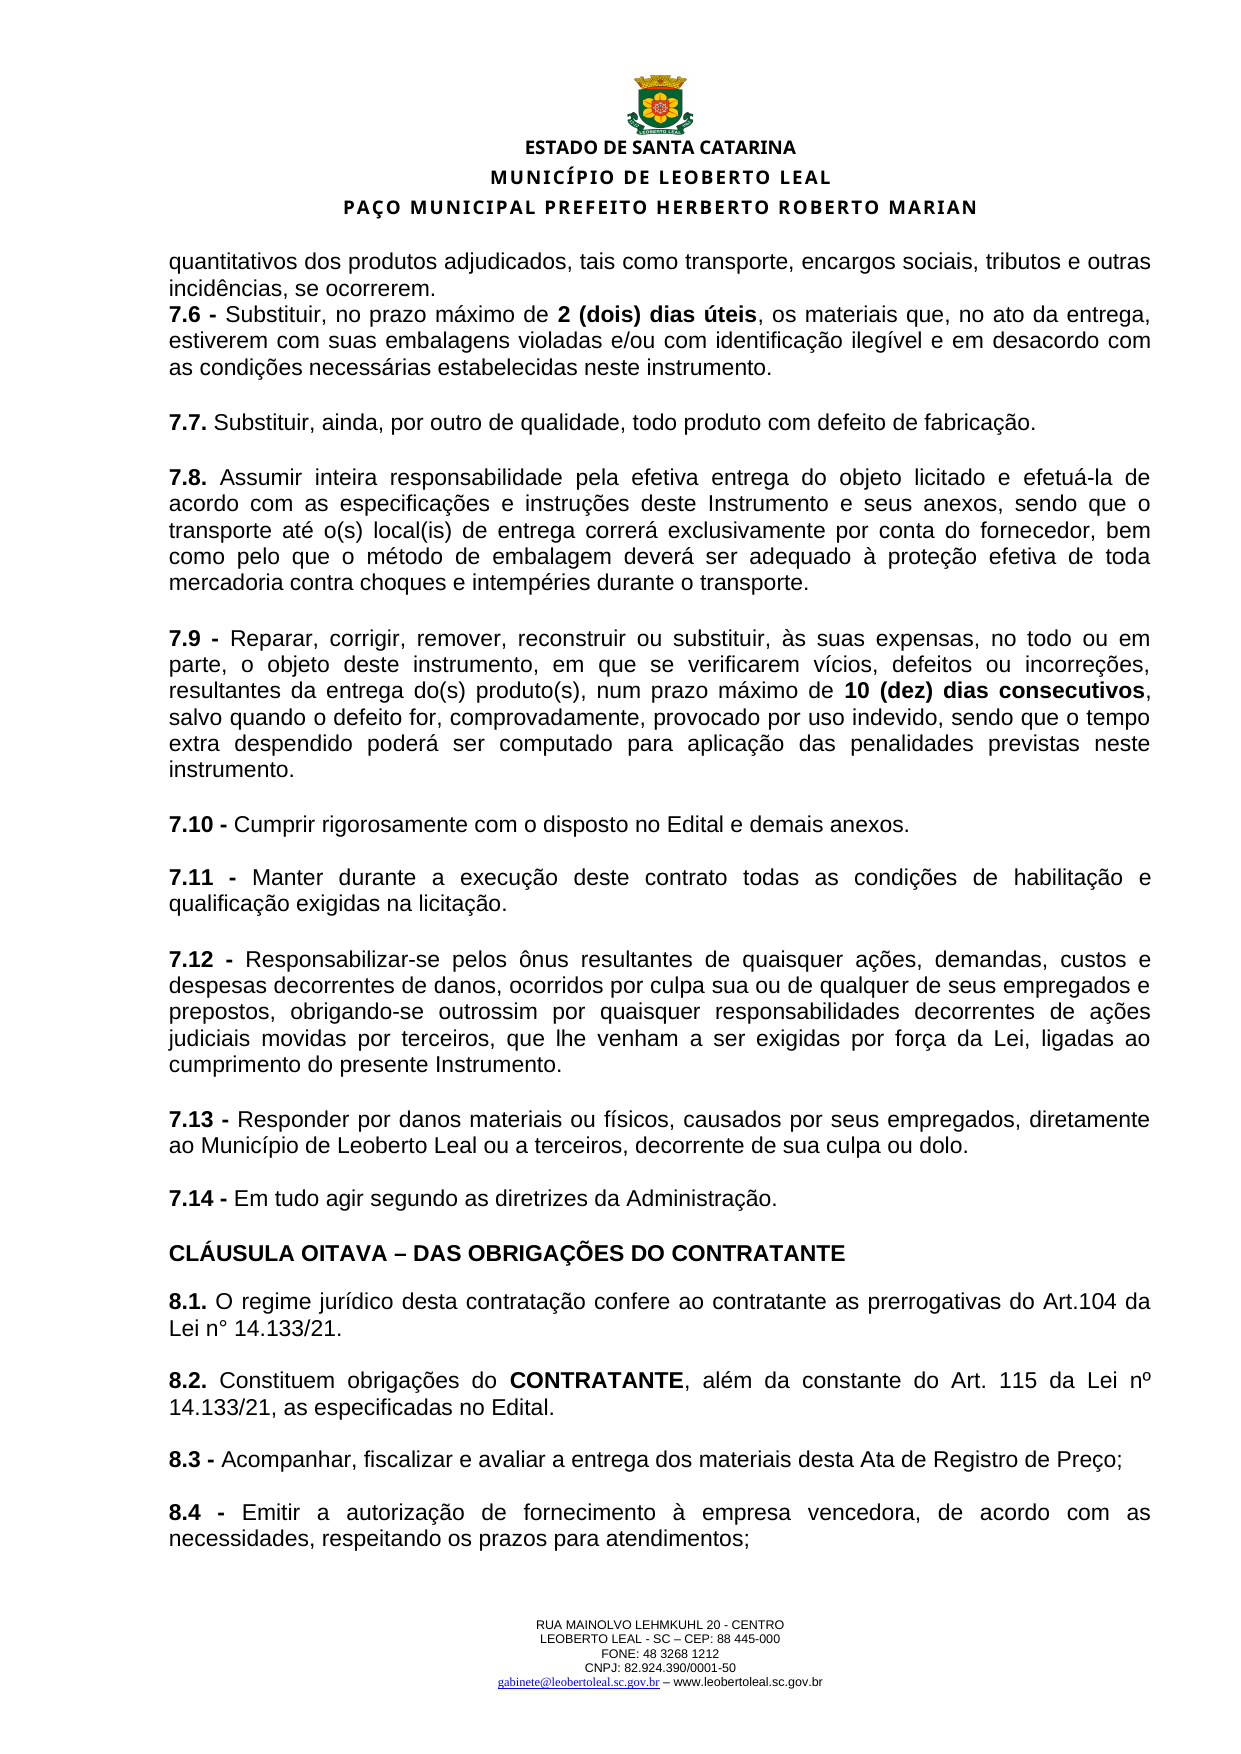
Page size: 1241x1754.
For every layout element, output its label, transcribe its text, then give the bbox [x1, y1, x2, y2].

text 7.7. Substituir, ainda, por outro de qualidade, todo produto com defeito de fabricação. [169, 409, 1152, 435]
text 7.9 - Reparar, corrigir, remover, reconstruir ou substituir, às suas expensas, no todo ou em parte, o objeto deste instrumento, em que se verificarem vícios, defeitos ou incorreções, resultantes da entrega do(s) produto(s), num prazo máximo de 10 (dez) dias consecutivos, salvo quando o defeito for, comprovadamente, provocado por uso indevido, sendo que o tempo extra despendido poderá ser computado para aplicação das penalidades previstas neste instrumento. [169, 624, 1152, 783]
text 7.13 - Responder por danos materiais ou físicos, causados por seus empregados, diretamente ao Município de Leoberto Leal ou a terceiros, decorrente de sua culpa ou dolo. [169, 1106, 1152, 1159]
text CLÁUSULA OITAVA – DAS OBRIGAÇÕES DO CONTRATANTE [169, 1240, 1152, 1267]
picture [627, 75, 694, 135]
text 7.8. Assumir inteira responsabilidade pela efetiva entrega do objeto licitado e efetuá-la de acordo com as especificações e instruções deste Instrumento e seus anexos, sendo que o transporte até o(s) local(is) de entrega correrá exclusivamente por conta do fornecedor, bem como pelo que o método de embalagem deverá ser adequado à proteção efetiva de toda mercadoria contra choques e intempéries durante o transporte. [169, 464, 1152, 596]
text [169, 248, 1152, 301]
text 7.14 - Em tudo agir segundo as diretrizes da Administração. [169, 1185, 1152, 1211]
text 7.10 - Cumprir rigorosamente com o disposto no Edital e demais anexos. [169, 811, 1152, 838]
text 8.2. Constituem obrigações do CONTRATANTE, além da constante do Art. 115 da Lei nº 14.133/21, as especificadas no Edital. [169, 1367, 1152, 1420]
text 8.1. O regime jurídico desta contratação confere ao contratante as prerrogativas do Art.104 da Lei n° 14.133/21. [169, 1288, 1152, 1341]
text 8.4 - Emitir a autorização de fornecimento à empresa vencedora, de acordo com as necessidades, respeitando os prazos para atendimentos; [169, 1499, 1152, 1552]
text 7.6 - Substituir, no prazo máximo de 2 (dois) dias úteis, os materiais que, no ato da entrega, estiverem com suas embalagens violadas e/ou com identificação ilegível e em desacordo com as condições necessárias estabelecidas neste instrumento. [169, 301, 1152, 380]
text 7.11 - Manter durante a execução deste contrato todas as condições de habilitação e qualificação exigidas na licitação. [169, 864, 1152, 917]
text 8.3 - Acompanhar, fiscalizar e avaliar a entrega dos materiais desta Ata de Registro de Preço; [169, 1446, 1152, 1473]
text 7.12 - Responsabilizar-se pelos ônus resultantes de quaisquer ações, demandas, custos e despesas decorrentes de danos, ocorridos por culpa sua ou de qualquer de seus empregados e prepostos, obrigando-se outrossim por quaisquer responsabilidades decorrentes de ações judiciais movidas por terceiros, que lhe venham a ser exigidas por força da Lei, ligadas ao cumprimento do presente Instrumento. [169, 946, 1152, 1077]
